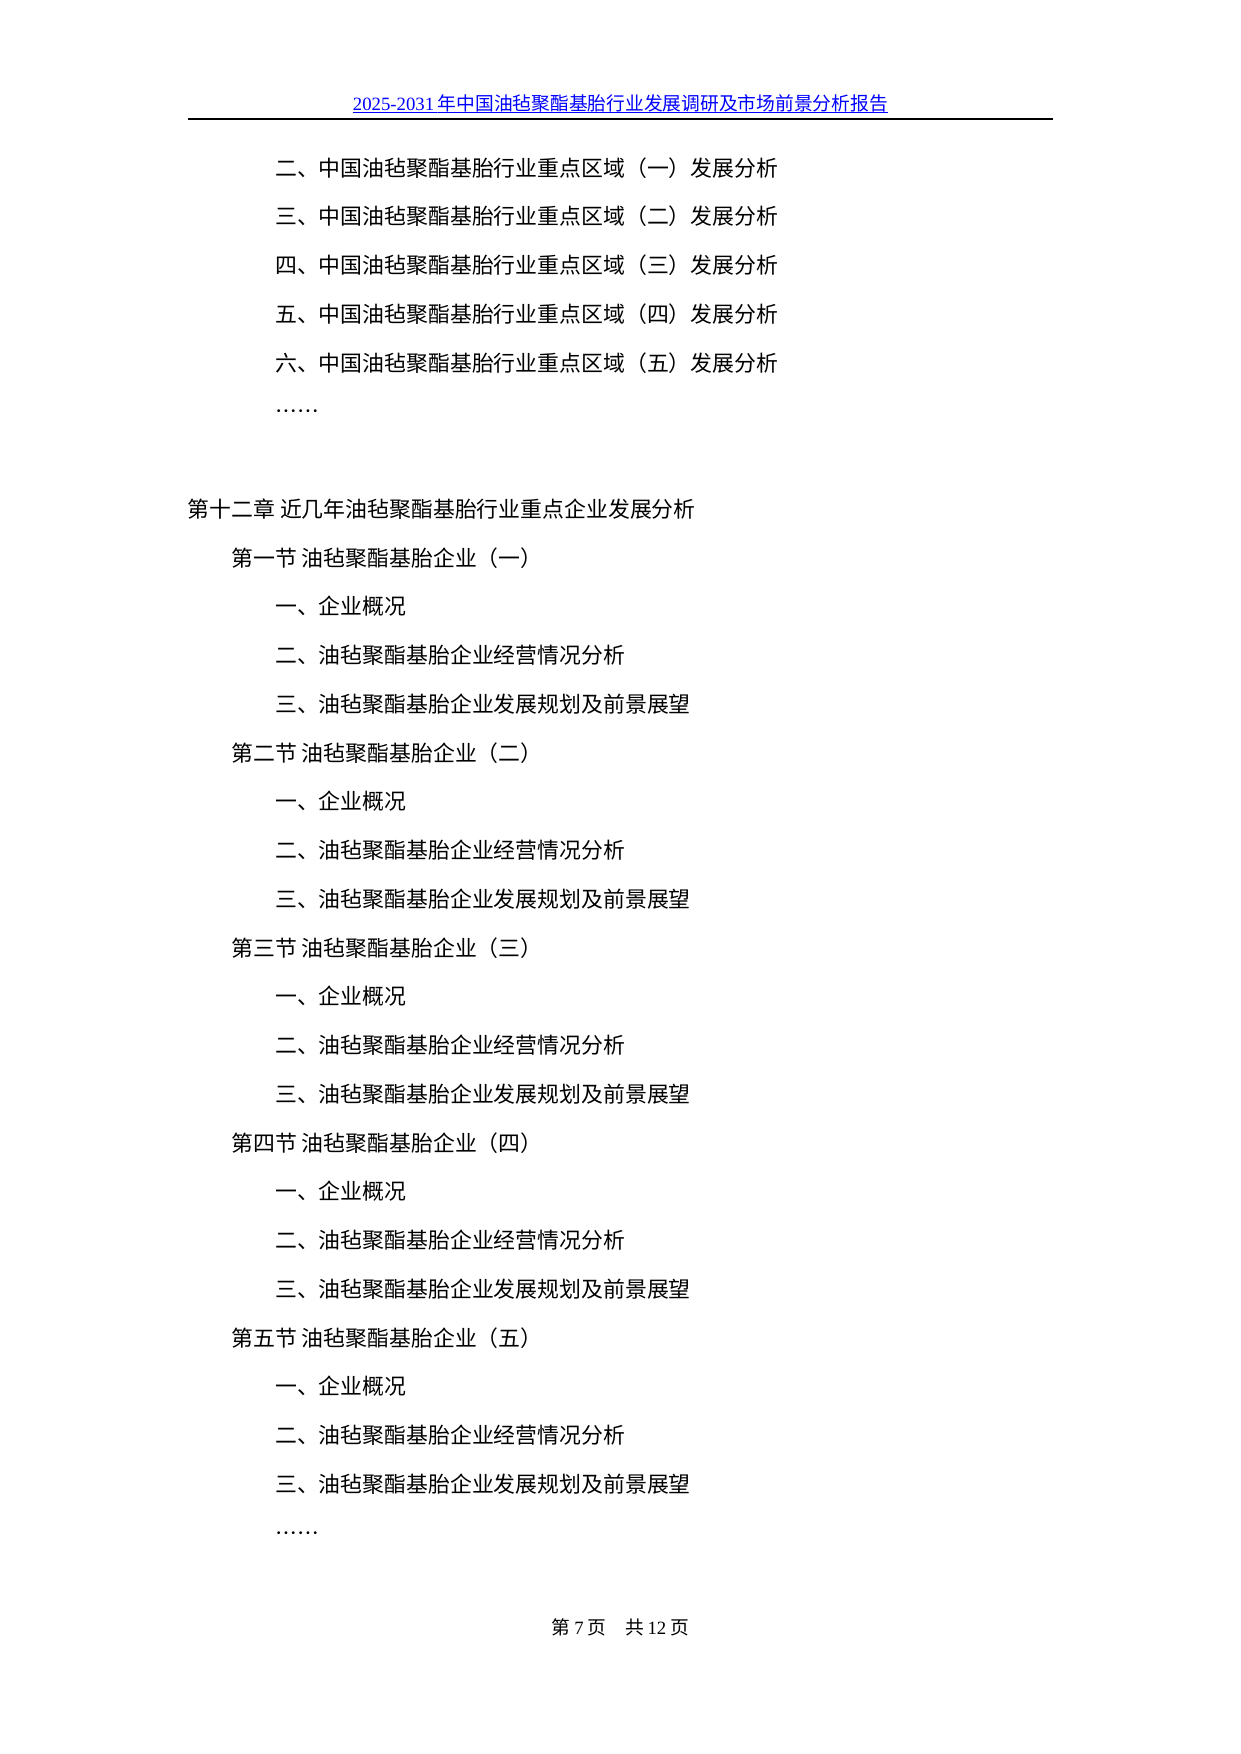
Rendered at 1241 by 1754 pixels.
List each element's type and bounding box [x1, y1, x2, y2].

text [187, 150, 1053, 1548]
